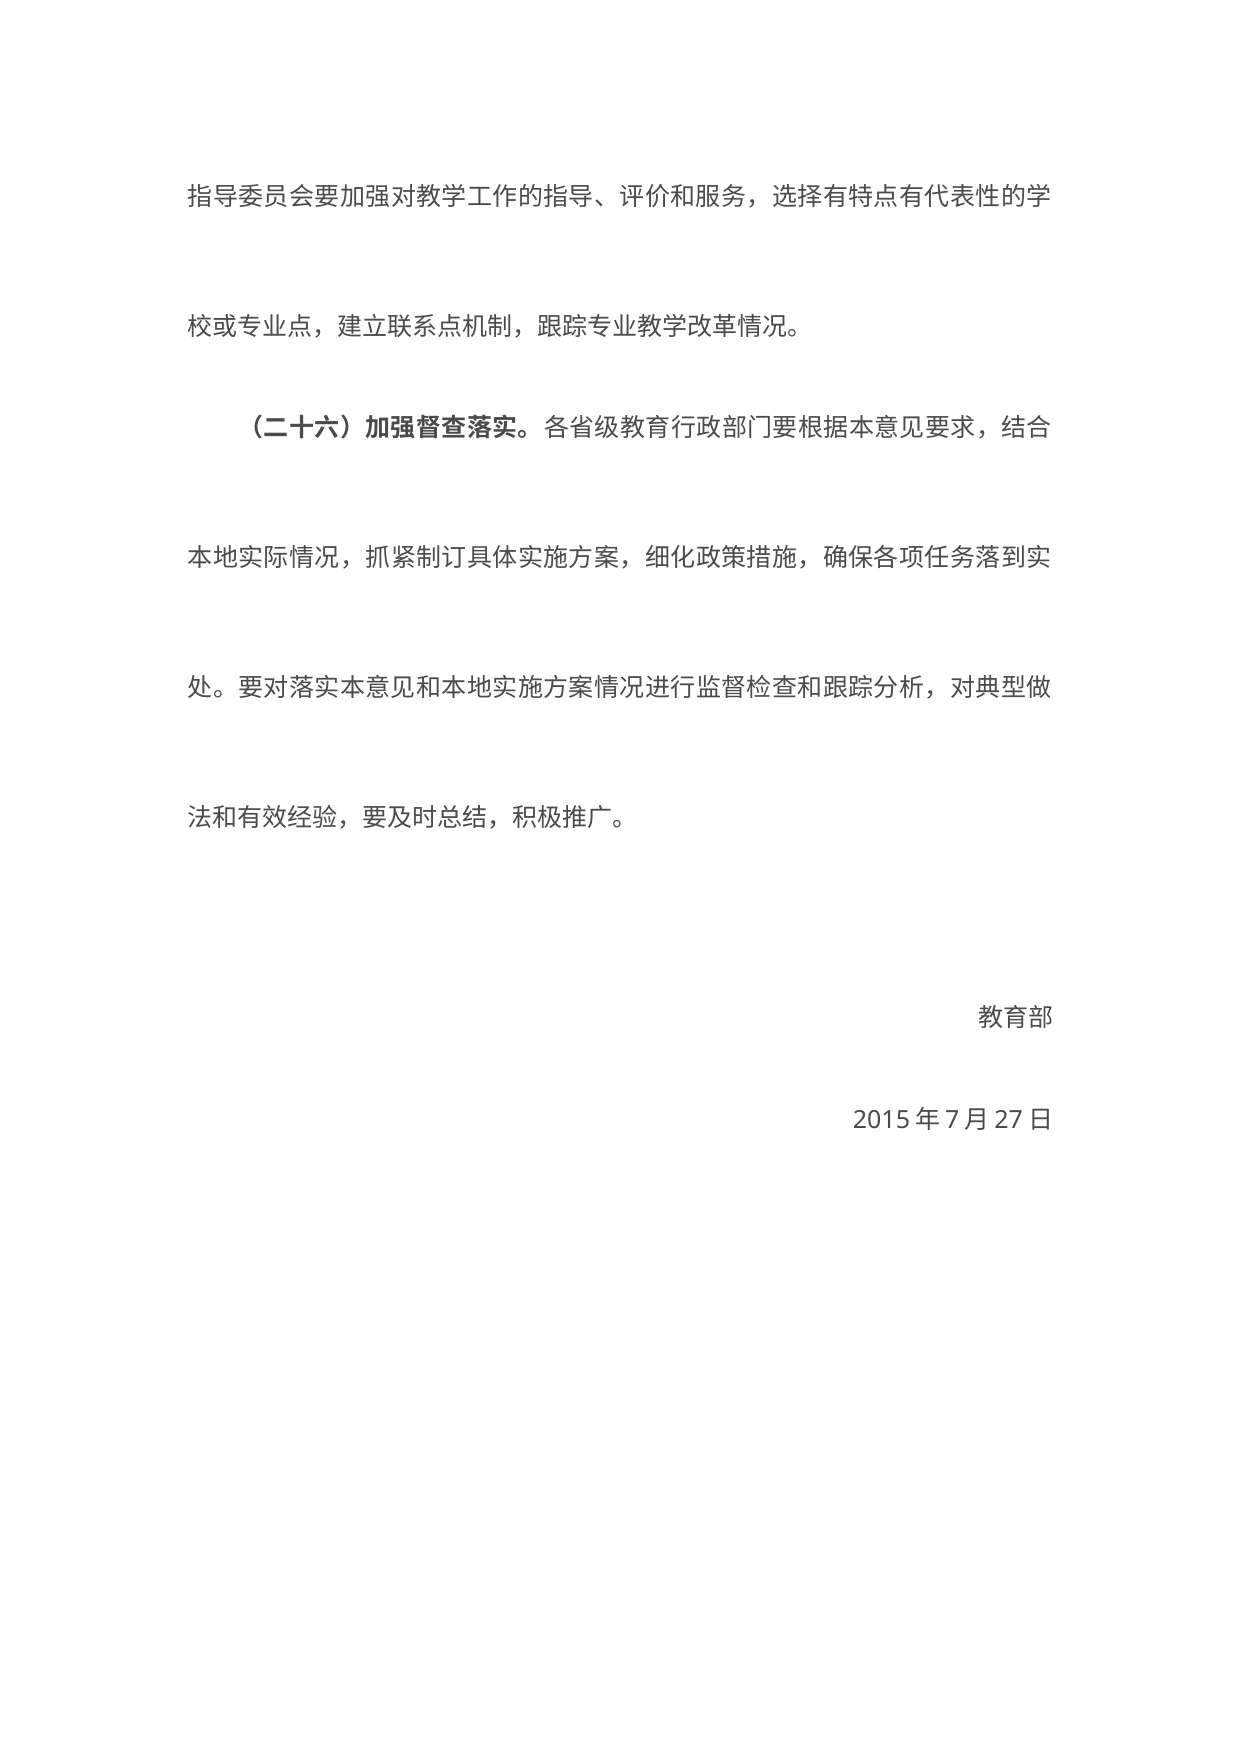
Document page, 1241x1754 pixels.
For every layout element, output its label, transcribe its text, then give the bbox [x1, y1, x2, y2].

text 教育部 [187, 983, 1053, 1048]
text （二十六）加强督查落实。各省级教育行政部门要根据本意见要求，结合本地实际情况，抓紧制订具体实施方案，细化政策措施，确保各项任务落到实处。要对落实本意见和本地实施方案情况进行监督检查和跟踪分析，对典型做法和有效经验，要及时总结，积极推广。 [187, 393, 1053, 848]
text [187, 162, 1053, 357]
text 2015年7月27日 [187, 1085, 1053, 1150]
